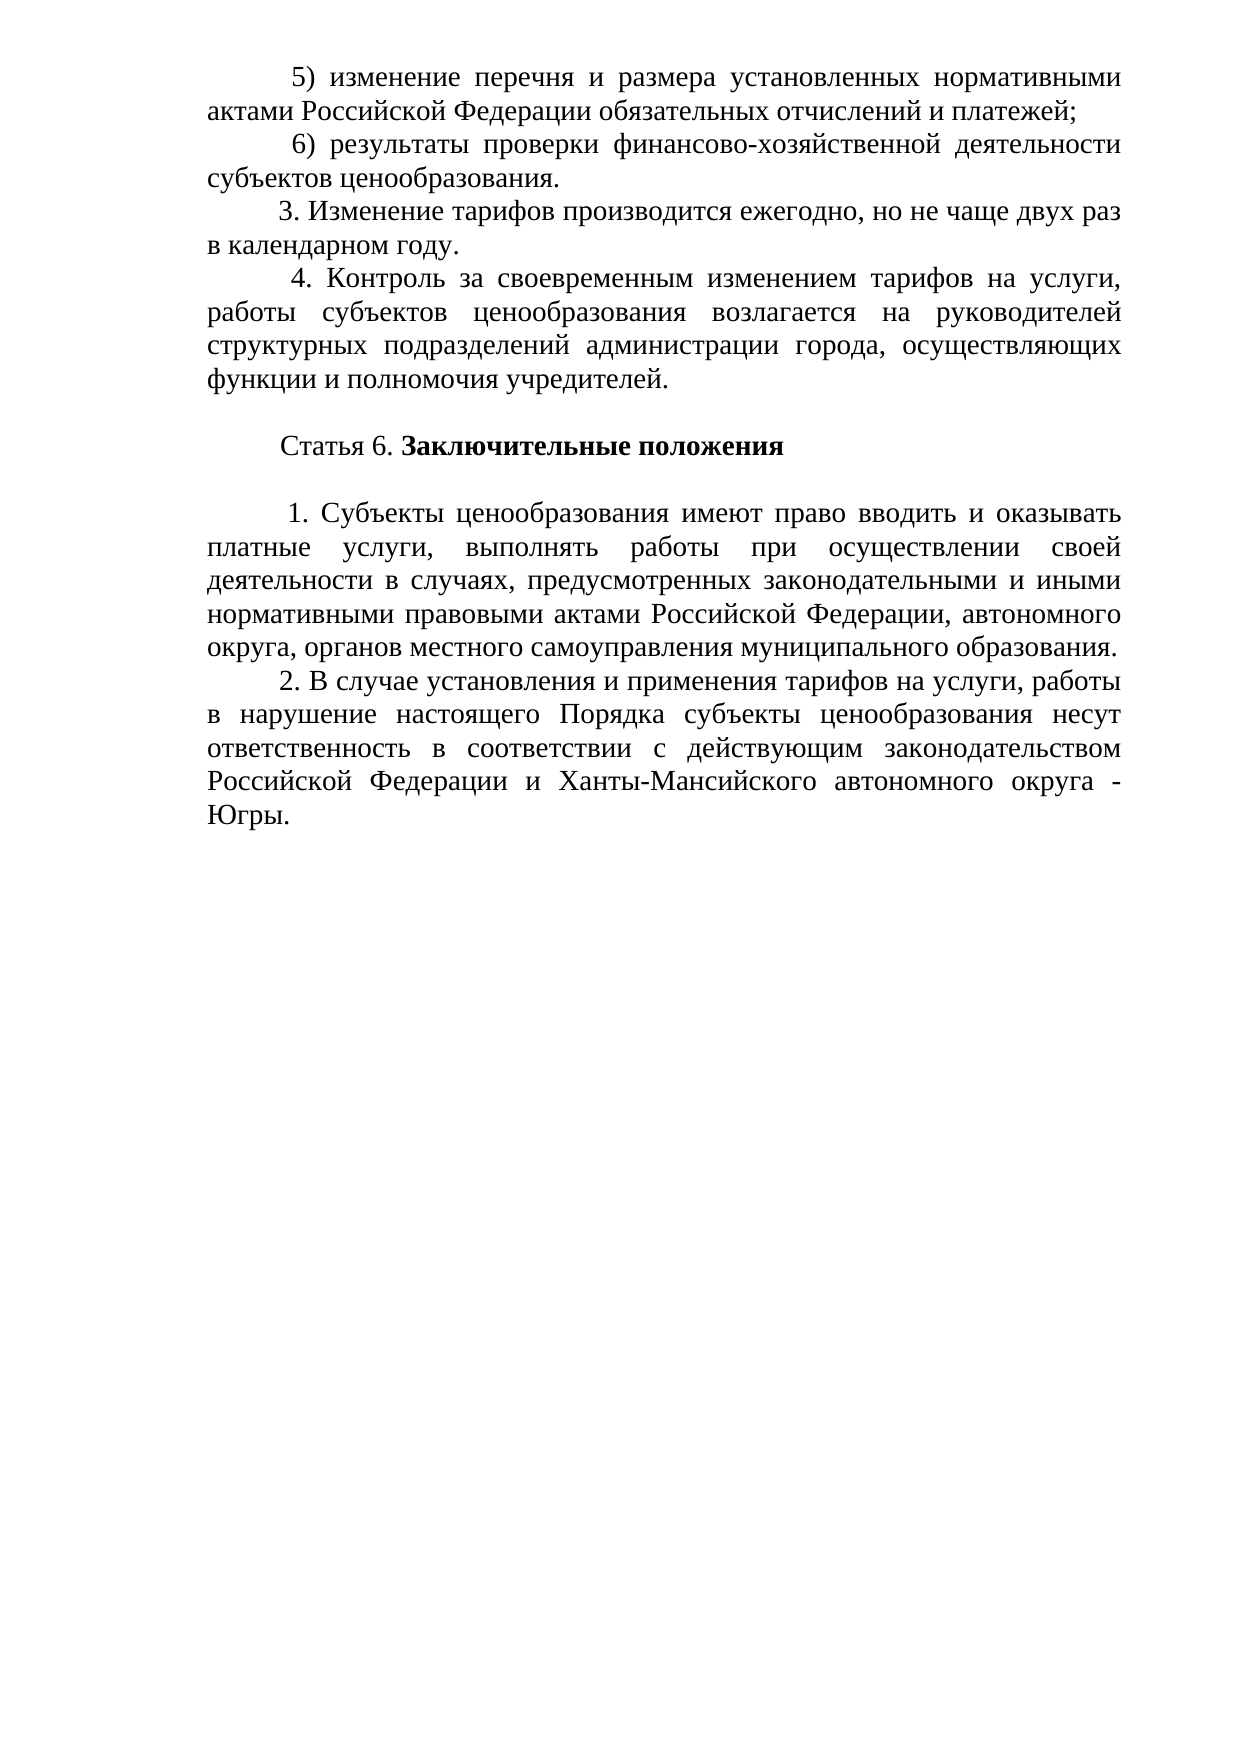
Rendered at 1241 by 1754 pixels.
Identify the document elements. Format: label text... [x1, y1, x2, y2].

text 2. В случае установления и применения тарифов на услуги, работы в нарушение настоящего Порядка субъекты ценообразования несут ответственность в соответствии с действующим законодательством Российской Федерации и Ханты-Мансийского автономного округа - Югры. [207, 663, 1122, 831]
text 1. Субъекты ценообразования имеют право вводить и оказывать платные услуги, выполнять работы при осуществлении своей деятельности в случаях, предусмотренных законодательными и иными нормативными правовыми актами Российской Федерации, автономного округа, органов местного самоуправления муниципального образования. [207, 495, 1122, 663]
text Статья 6. Заключительные положения [207, 428, 1122, 462]
text 6) результаты проверки финансово-хозяйственной деятельности субъектов ценообразования. [207, 126, 1122, 193]
text 5) изменение перечня и размера установленных нормативными актами Российской Федерации обязательных отчислений и платежей; [207, 59, 1122, 126]
text 4. Контроль за своевременным изменением тарифов на услуги, работы субъектов ценообразования возлагается на руководителей структурных подразделений администрации города, осуществляющих функции и полномочия учредителей. [207, 260, 1122, 394]
text 3. Изменение тарифов производится ежегодно, но не чаще двух раз в календарном году. [207, 193, 1122, 260]
